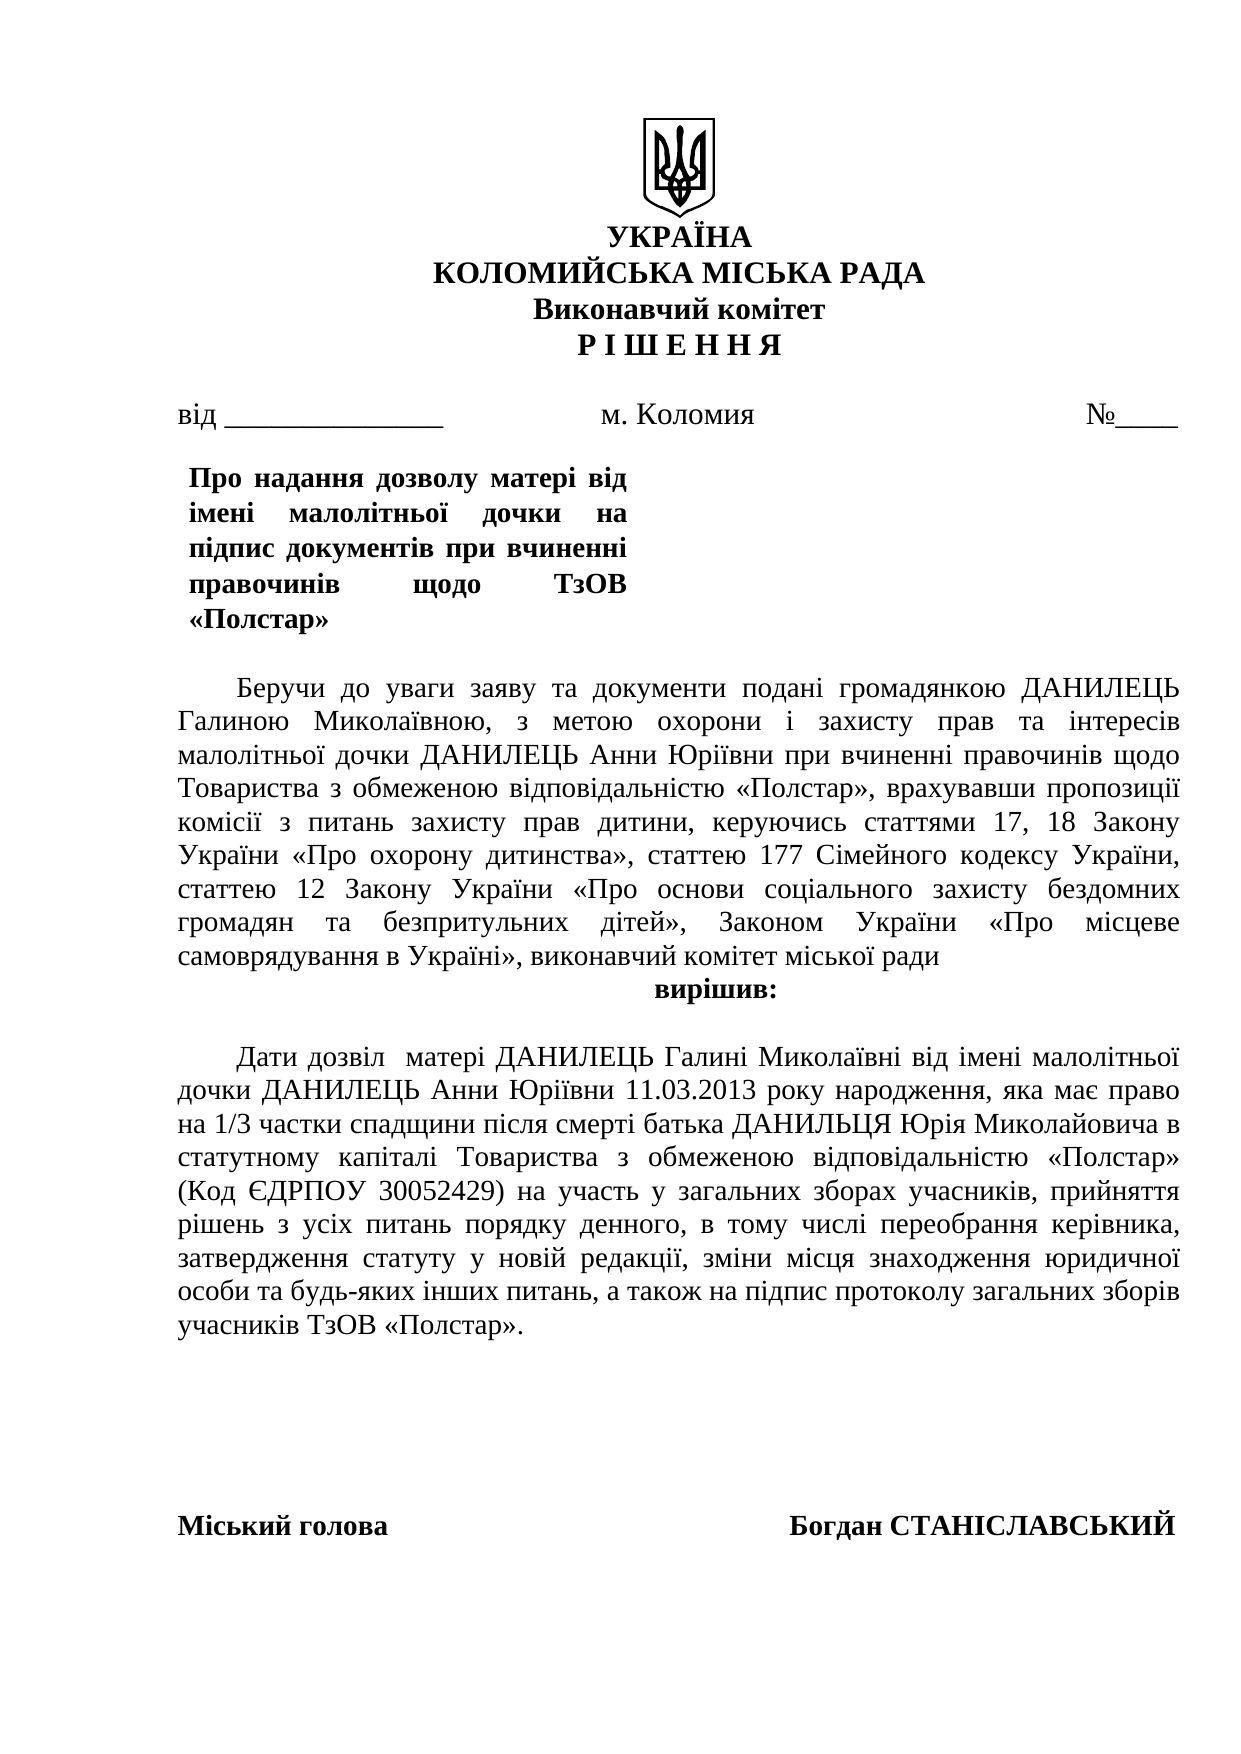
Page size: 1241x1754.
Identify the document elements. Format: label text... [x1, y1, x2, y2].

text від ______________ м. Коломия №____ [177, 395, 1181, 431]
text вирішив: [177, 972, 1181, 1005]
text Р І Ш Е Н Н Я [177, 326, 1181, 362]
text Міський голова Богдан СТАНІСЛАВСЬКИЙ [177, 1508, 1181, 1542]
text КОЛОМИЙСЬКА МІСЬКА РАДА [177, 254, 1181, 290]
text УКРАЇНА [177, 218, 1181, 254]
text Беручи до уваги заяву та документи подані громадянкою ДАНИЛЕЦЬ Галиною Миколаївною, з метою охорони і захисту прав та інтересів малолітньої дочки ДАНИЛЕЦЬ Анни Юріївни при вчиненні правочинів щодо Товариства з обмеженою відповідальністю «Полстар», врахувавши пропозиції комісії з питань захисту прав дитини, керуючись статтями 17, 18 Закону України «Про охорону дитинства», статтею 177 Сімейного кодексу України, статтею 12 Закону України «Про основи соціального захисту бездомних громадян та безпритульних дітей», Законом України «Про місцеве самоврядування в Україні», виконавчий комітет міської ради [177, 670, 1181, 972]
text Виконавчий комітет [177, 290, 1181, 326]
table_header Про надання дозволу матері від імені малолітньої дочки на підпис документів при вчиненні правочинів щодо ТзОВ «Полстар» [177, 460, 638, 636]
text Дати дозвіл матері ДАНИЛЕЦЬ Галині Миколаївні від імені малолітньої дочки ДАНИЛЕЦЬ Анни Юріївни 11.03.2013 року народження, яка має право на 1/3 частки спадщини після смерті батька ДАНИЛЬЦЯ Юрія Миколайовича в статутному капіталі Товариства з обмеженою відповідальністю «Полстар» (Код ЄДРПОУ 30052429) на участь у загальних зборах учасників, прийняття рішень з усіх питань порядку денного, в тому числі переобрання керівника, затвердження статуту у новій редакції, зміни місця знаходження юридичної особи та будь-яких інших питань, а також на підпис протоколу загальних зборів учасників ТзОВ «Полстар». [177, 1039, 1181, 1341]
